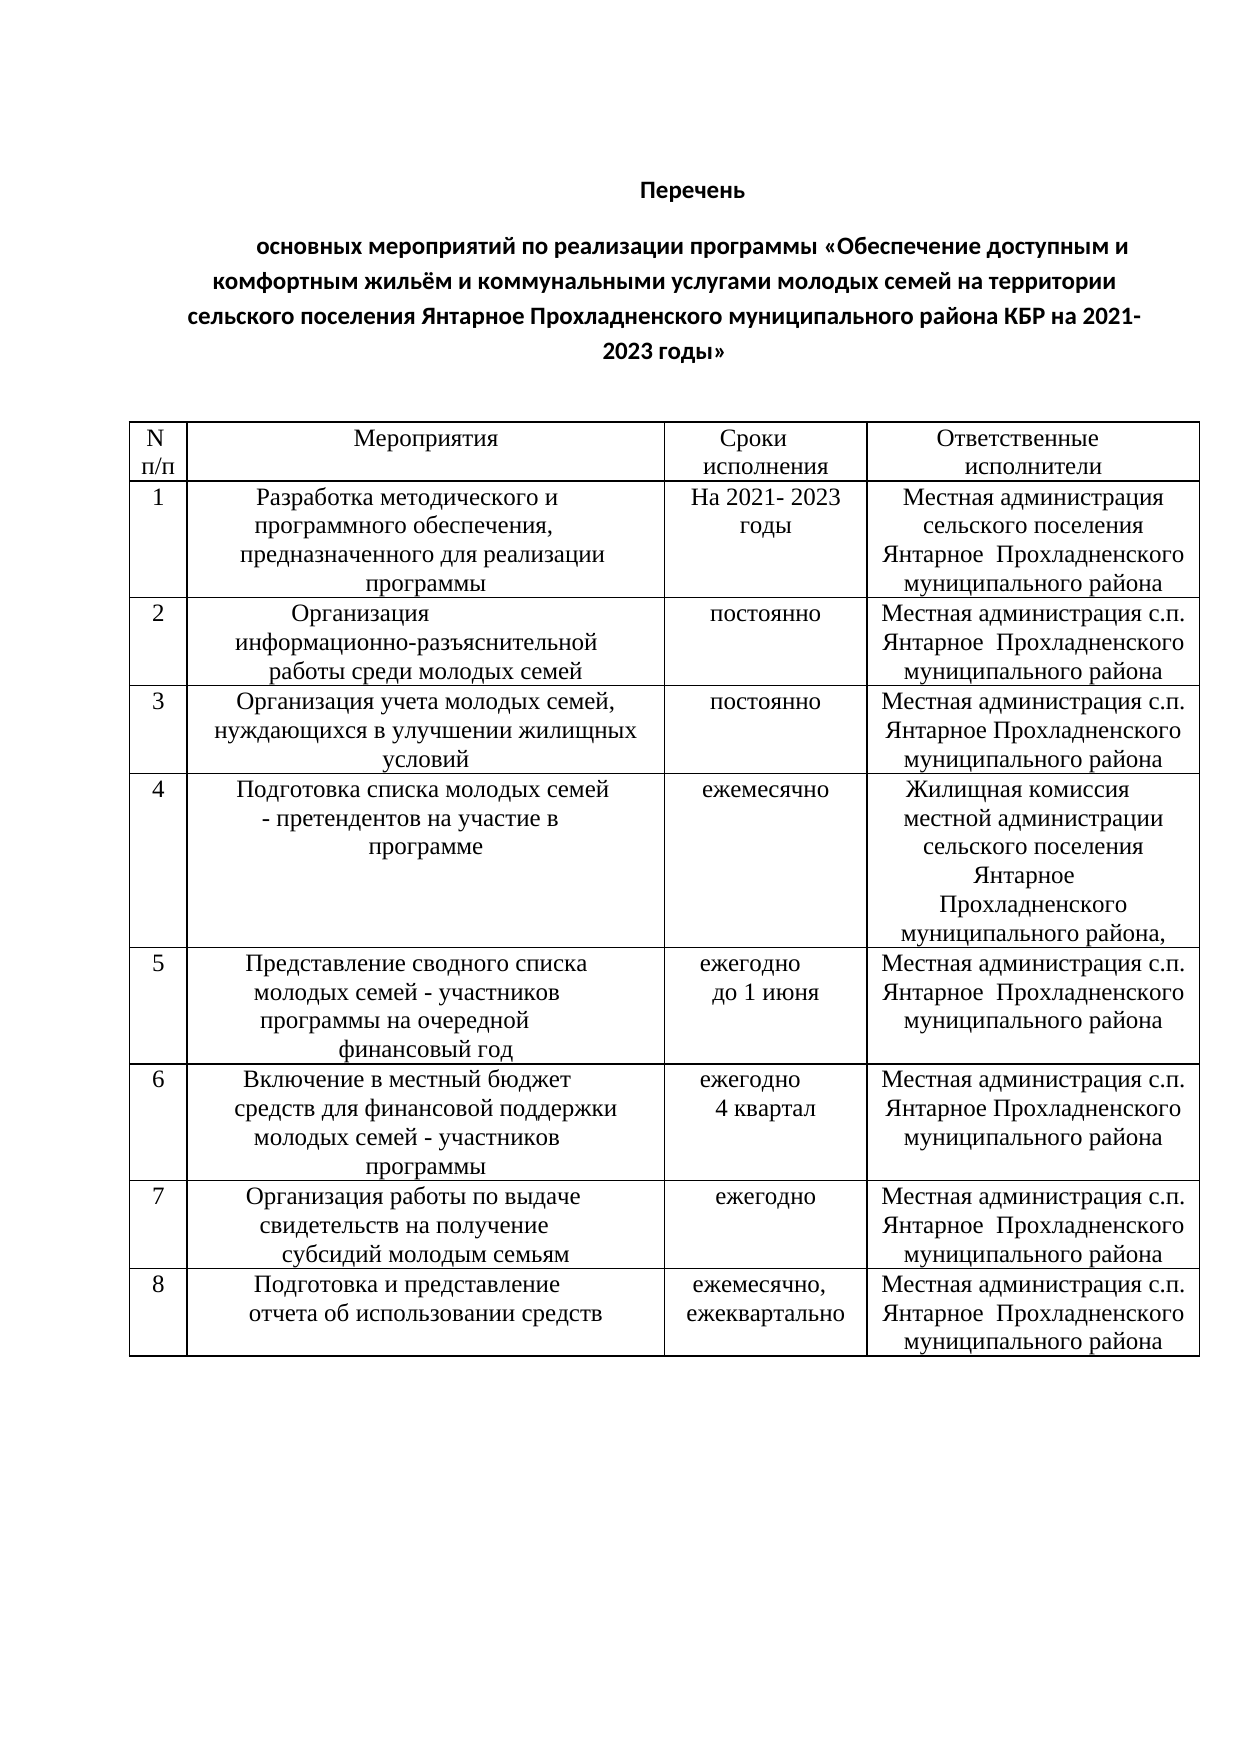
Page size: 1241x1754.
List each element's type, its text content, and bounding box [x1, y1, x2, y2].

text Перечень [177, 174, 1152, 204]
table_cell Местная администрация с.п. Янтарное Прохладненского муниципального района [868, 1065, 1199, 1179]
table_cell Подготовка и представление отчета об использовании средств [188, 1269, 664, 1355]
table_cell 4 [130, 774, 186, 946]
table_cell Местная администрация с.п. Янтарное Прохладненского муниципального района [868, 598, 1199, 684]
table_cell Организация информационно-разъяснительной работы среди молодых семей [188, 598, 664, 684]
table_header N п/п [130, 423, 186, 480]
text основных мероприятий по реализации программы «Обеспечение доступным и комфортным жильём и коммунальными услугами молодых семей на территории сельского поселения Янтарное Прохладненского муниципального района КБР на 2021-2023 годы» [177, 230, 1152, 365]
table_cell 8 [130, 1269, 186, 1355]
table_cell Местная администрация с.п. Янтарное Прохладненского муниципального района [868, 686, 1199, 772]
table_header Сроки исполнения [665, 423, 866, 480]
table_cell Организация учета молодых семей, нуждающихся в улучшении жилищных условий [188, 686, 664, 772]
table_cell Подготовка списка молодых семей - претендентов на участие в программе [188, 774, 664, 946]
table_cell 6 [130, 1065, 186, 1179]
table_cell ежемесячно [665, 774, 866, 946]
table_cell Представление сводного списка молодых семей - участников программы на очередной финансовый год [188, 948, 664, 1063]
table_cell 5 [130, 948, 186, 1063]
table_header Ответственные исполнители [868, 423, 1199, 480]
table_cell ежемесячно, ежеквартально [665, 1269, 866, 1355]
table_cell 7 [130, 1181, 186, 1267]
table_cell Местная администрация сельского поселения Янтарное Прохладненского муниципального района [868, 482, 1199, 597]
table_cell Организация работы по выдаче свидетельств на получение субсидий молодым семьям [188, 1181, 664, 1267]
table_cell постоянно [665, 598, 866, 684]
table_cell 3 [130, 686, 186, 772]
table_header Мероприятия [188, 423, 664, 480]
table_cell Местная администрация с.п. Янтарное Прохладненского муниципального района [868, 948, 1199, 1063]
table_cell На 2021- 2023 годы [665, 482, 866, 597]
table_cell постоянно [665, 686, 866, 772]
table_cell Местная администрация с.п. Янтарное Прохладненского муниципального района [868, 1269, 1199, 1355]
table_cell ежегодно 4 квартал [665, 1065, 866, 1179]
table_cell Включение в местный бюджет средств для финансовой поддержки молодых семей - участников программы [188, 1065, 664, 1179]
table_cell 1 [130, 482, 186, 597]
table_cell ежегодно до 1 июня [665, 948, 866, 1063]
table_cell Разработка методического и программного обеспечения, предназначенного для реализации программы [188, 482, 664, 597]
table_cell Жилищная комиссия местной администрации сельского поселения Янтарное Прохладненского муниципального района, [868, 774, 1199, 946]
table_cell ежегодно [665, 1181, 866, 1267]
table_cell 2 [130, 598, 186, 684]
table_cell Местная администрация с.п. Янтарное Прохладненского муниципального района [868, 1181, 1199, 1267]
